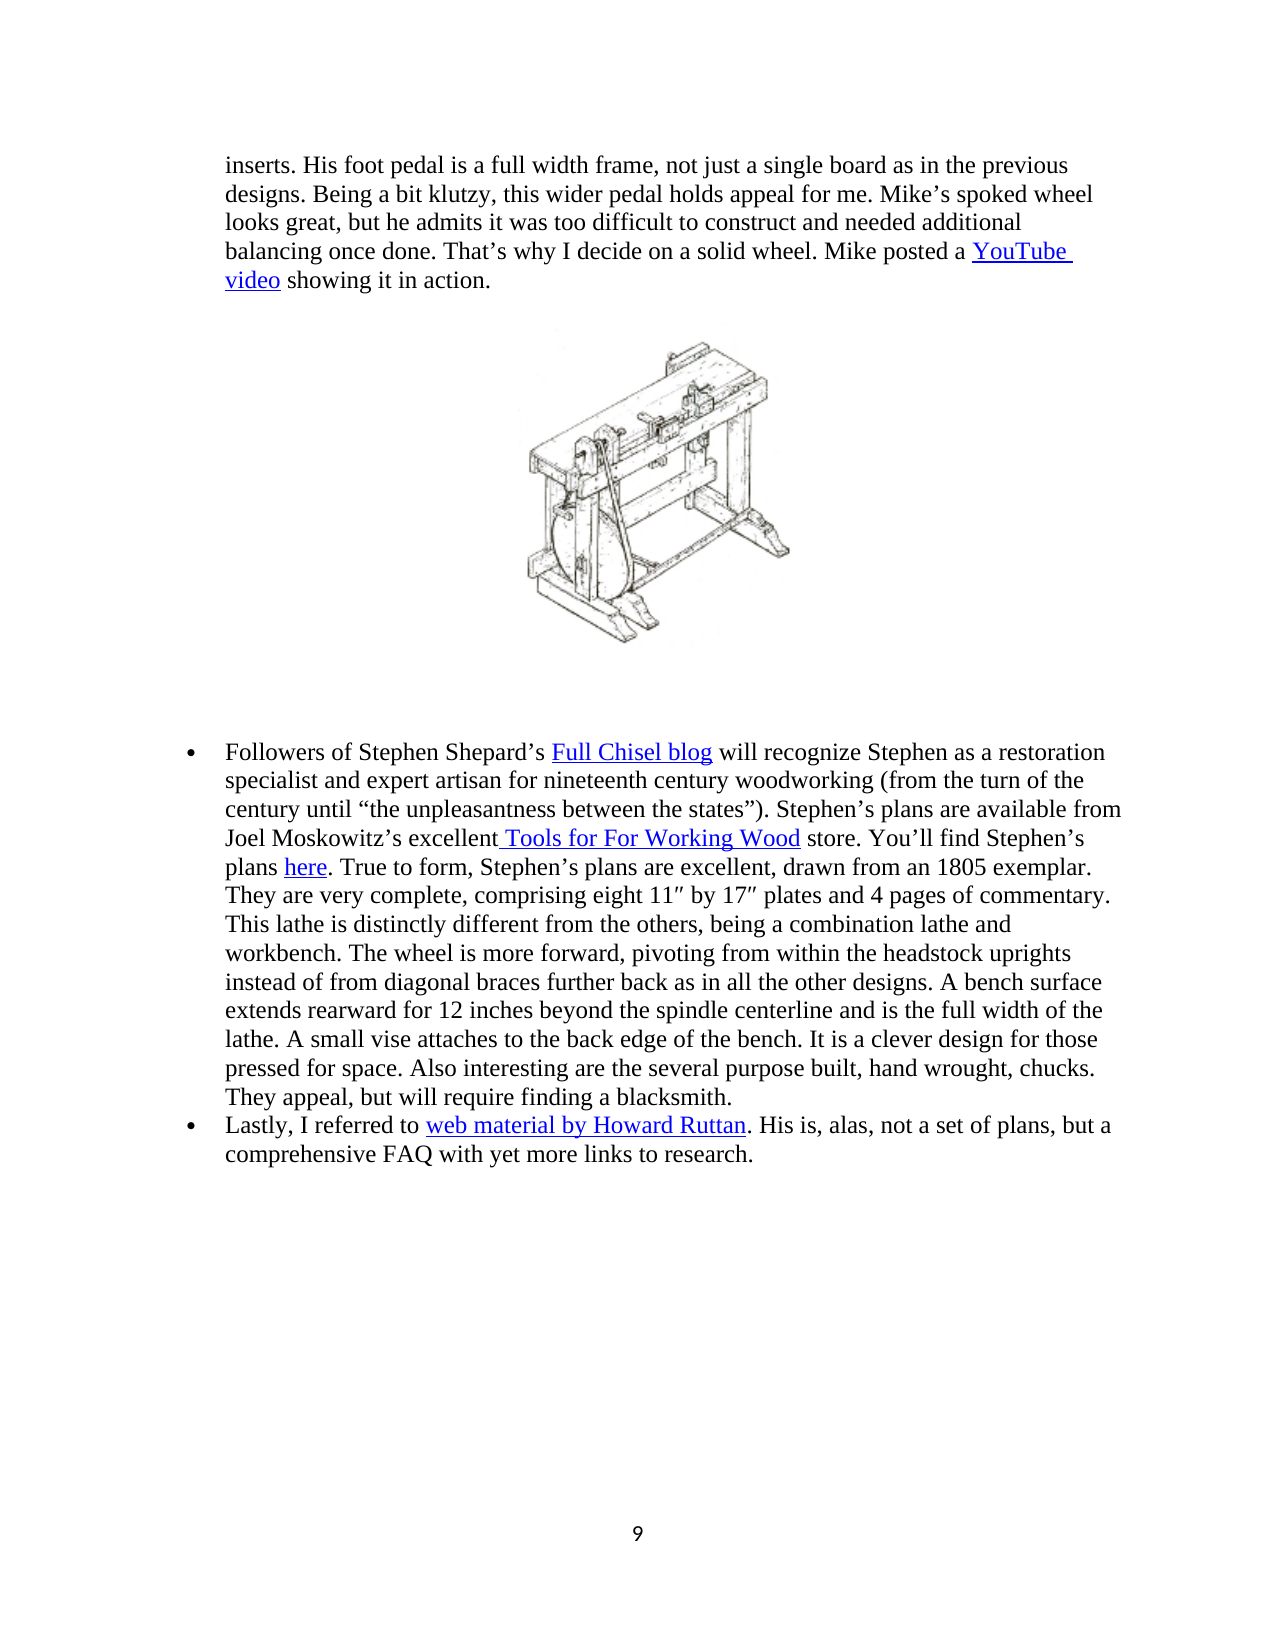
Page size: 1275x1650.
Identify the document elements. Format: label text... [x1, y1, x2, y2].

list Lastly, I referred to web material by Howard Ruttan. His is, alas, not a set of plans, but a comprehensive FAQ with yet more links to research. [187, 1111, 1125, 1168]
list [187, 150, 1125, 294]
list Followers of Stephen Shepard’s Full Chisel blog will recognize Stephen as a restoration specialist and expert artisan for nineteenth century woodworking (from the turn of the century until “the unpleasantness between the states”). Stephen’s plans are available from Joel Moskowitz’s excellent Tools for For Working Wood store. You’ll find Stephen’s plans here. True to form, Stephen’s plans are excellent, drawn from an 1805 exemplar. They are very complete, comprising eight 11″ by 17″ plates and 4 pages of commentary. This lathe is distinctly different from the others, being a combination lathe and workbench. The wheel is more forward, pivoting from within the headstock uprights instead of from diagonal braces further back as in all the other designs. A bench surface extends rearward for 12 inches beyond the spindle centerline and is the full width of the lathe. A small vise attaches to the back edge of the bench. It is a clever design for those pressed for space. Also interesting are the several purpose built, hand wrought, chucks. They appeal, but will require finding a blacksmith. [187, 737, 1125, 1111]
picture [517, 322, 795, 651]
